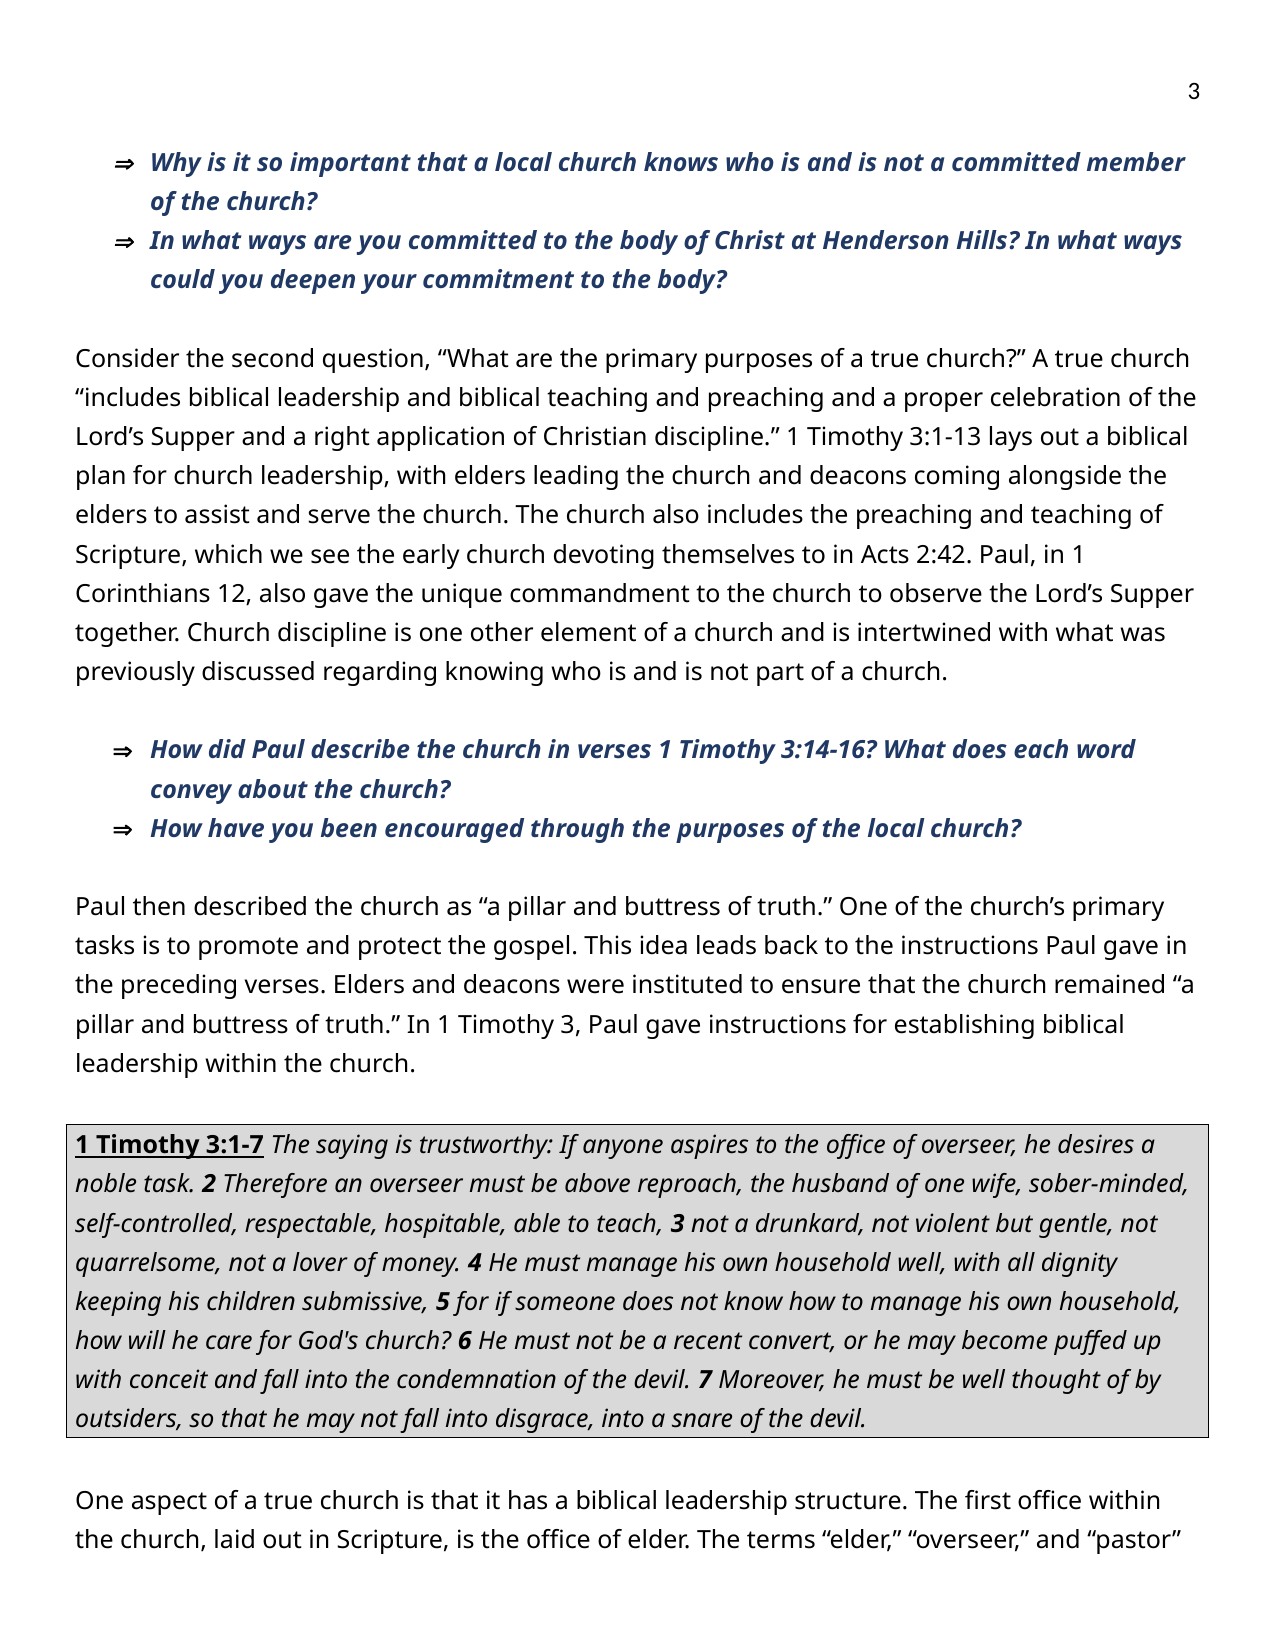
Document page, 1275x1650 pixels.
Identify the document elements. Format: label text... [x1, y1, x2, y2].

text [75, 1483, 1200, 1556]
list In what ways are you committed to the body of Christ at Henderson Hills? In what ways could you deepen your commitment to the body? [112, 223, 1200, 296]
text Paul then described the church as “a pillar and buttress of truth.” One of the church’s primary tasks is to promote and protect the gospel. This idea leads back to the instructions Paul gave in the preceding verses. Elders and deacons were instituted to ensure that the church remained “a pillar and buttress of truth.” In 1 Timothy 3, Paul gave instructions for establishing biblical leadership within the church. [75, 889, 1200, 1079]
list How have you been encouraged through the purposes of the local church? [112, 811, 1200, 844]
list How did Paul describe the church in verses 1 Timothy 3:14-16? What does each word convey about the church? [112, 732, 1200, 805]
text Consider the second question, “What are the primary purposes of a true church?” A true church “includes biblical leadership and biblical teaching and preaching and a proper celebration of the Lord’s Supper and a right application of Christian discipline.” 1 Timothy 3:1-13 lays out a biblical plan for church leadership, with elders leading the church and deacons coming alongside the elders to assist and serve the church. The church also includes the preaching and teaching of Scripture, which we see the early church devoting themselves to in Acts 2:42. Paul, in 1 Corinthians 12, also gave the unique commandment to the church to observe the Lord’s Supper together. Church discipline is one other element of a church and is intertwined with what was previously discussed regarding knowing who is and is not part of a church. [75, 341, 1200, 688]
list Why is it so important that a local church knows who is and is not a committed member of the church? [112, 145, 1200, 218]
text 1 Timothy 3:1-7 The saying is trustworthy: If anyone aspires to the office of overseer, he desires a noble task. 2 Therefore an overseer must be above reproach, the husband of one wife, sober-minded, self-controlled, respectable, hospitable, able to teach, 3 not a drunkard, not violent but gentle, not quarrelsome, not a lover of money. 4 He must manage his own household well, with all dignity keeping his children submissive, 5 for if someone does not know how to manage his own household, how will he care for God's church? 6 He must not be a recent convert, or he may become puffed up with conceit and fall into the condemnation of the devil. 7 Moreover, he must be well thought of by outsiders, so that he may not fall into disgrace, into a snare of the devil. [67, 1125, 1208, 1437]
